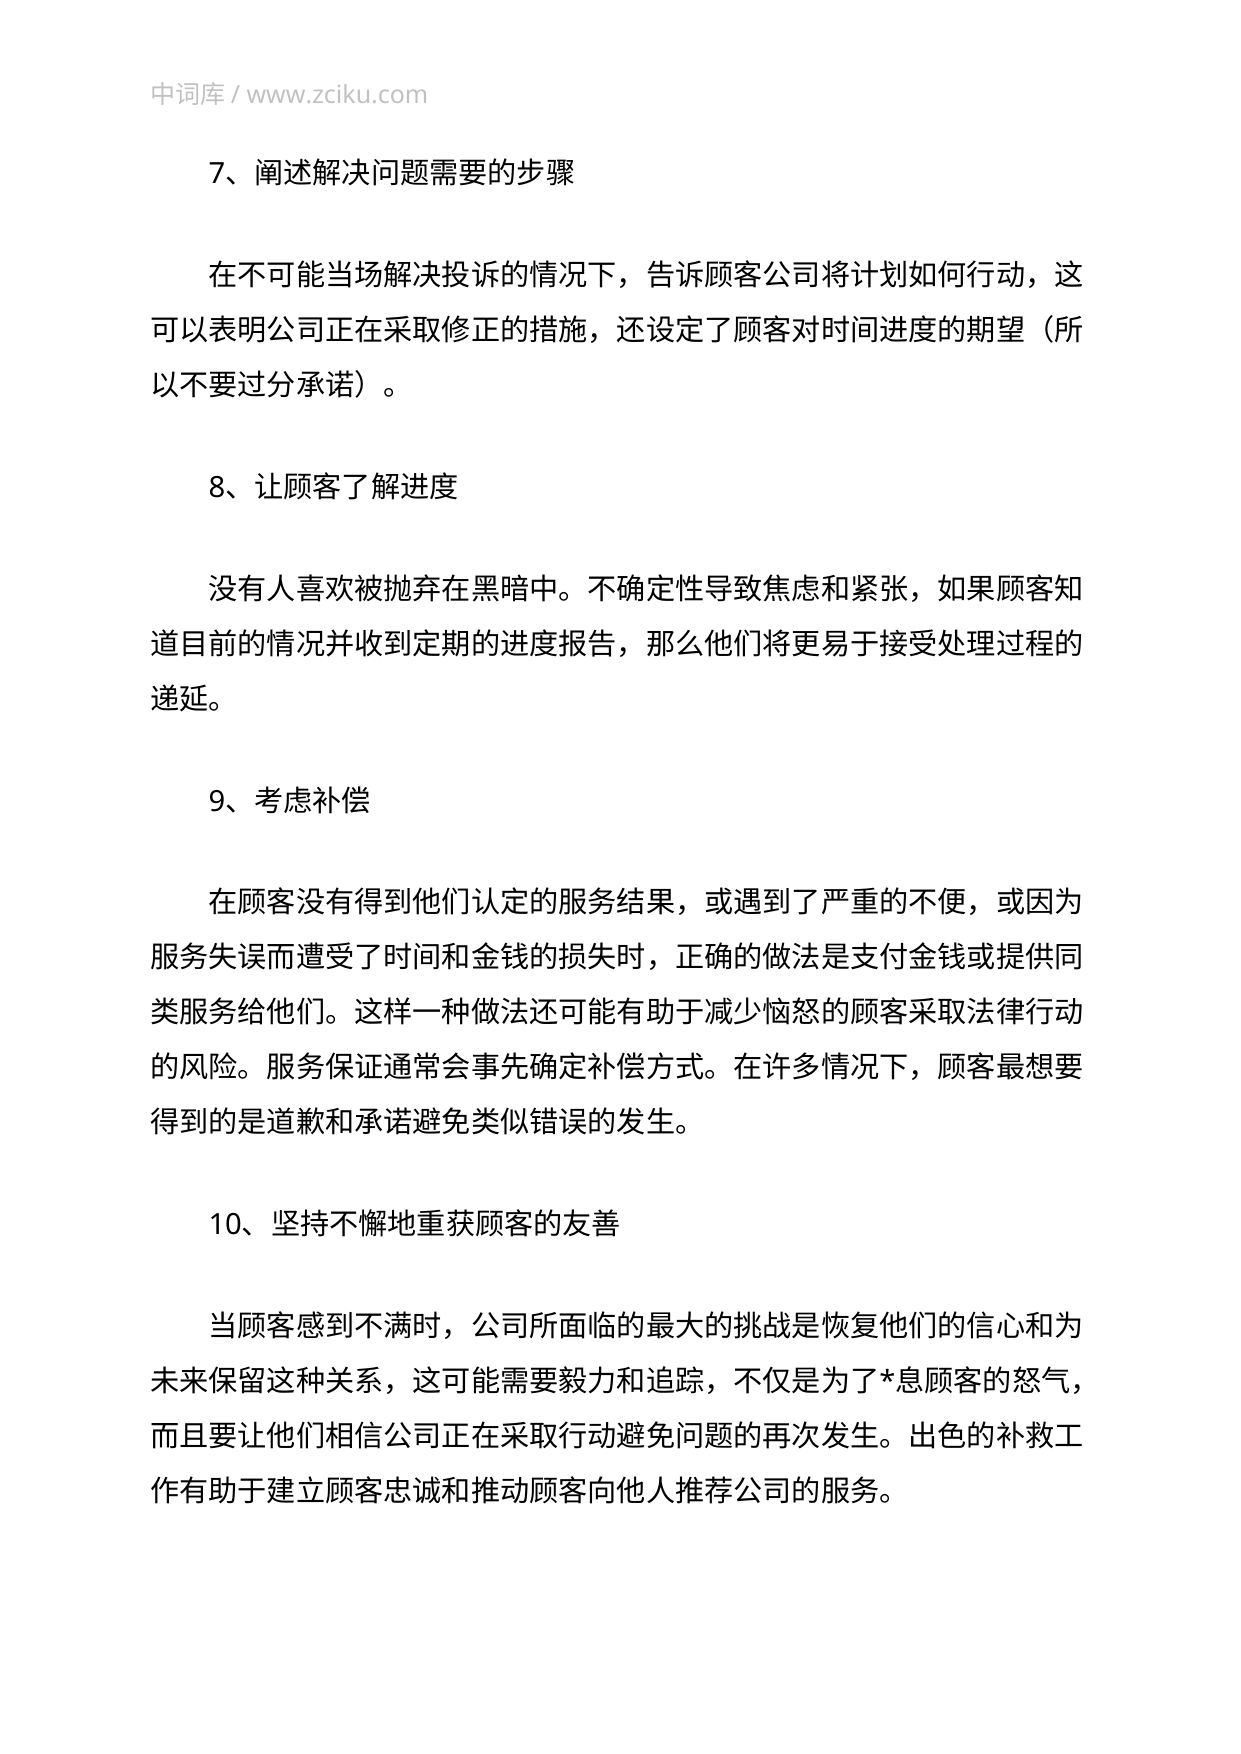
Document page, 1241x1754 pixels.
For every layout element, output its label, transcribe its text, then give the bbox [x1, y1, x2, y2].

text 在不可能当场解决投诉的情况下，告诉顾客公司将计划如何行动，这可以表明公司正在采取修正的措施，还设定了顾客对时间进度的期望（所以不要过分承诺）。 [150, 252, 1090, 404]
text 9、考虑补偿 [150, 777, 1090, 819]
text 在顾客没有得到他们认定的服务结果，或遇到了严重的不便，或因为服务失误而遭受了时间和金钱的损失时，正确的做法是支付金钱或提供同类服务给他们。这样一种做法还可能有助于减少恼怒的顾客采取法律行动的风险。服务保证通常会事先确定补偿方式。在许多情况下，顾客最想要得到的是道歉和承诺避免类似错误的发生。 [150, 879, 1090, 1141]
text 7、阐述解决问题需要的步骤 [150, 150, 1090, 192]
text 10、坚持不懈地重获顾客的友善 [150, 1200, 1090, 1243]
text 8、让顾客了解进度 [150, 463, 1090, 506]
text 当顾客感到不满时，公司所面临的最大的挑战是恢复他们的信心和为未来保留这种关系，这可能需要毅力和追踪，不仅是为了*息顾客的怒气，而且要让他们相信公司正在采取行动避免问题的再次发生。出色的补救工作有助于建立顾客忠诚和推动顾客向他人推荐公司的服务。 [150, 1302, 1090, 1509]
text 没有人喜欢被抛弃在黑暗中。不确定性导致焦虑和紧张，如果顾客知道目前的情况并收到定期的进度报告，那么他们将更易于接受处理过程的递延。 [150, 566, 1090, 718]
